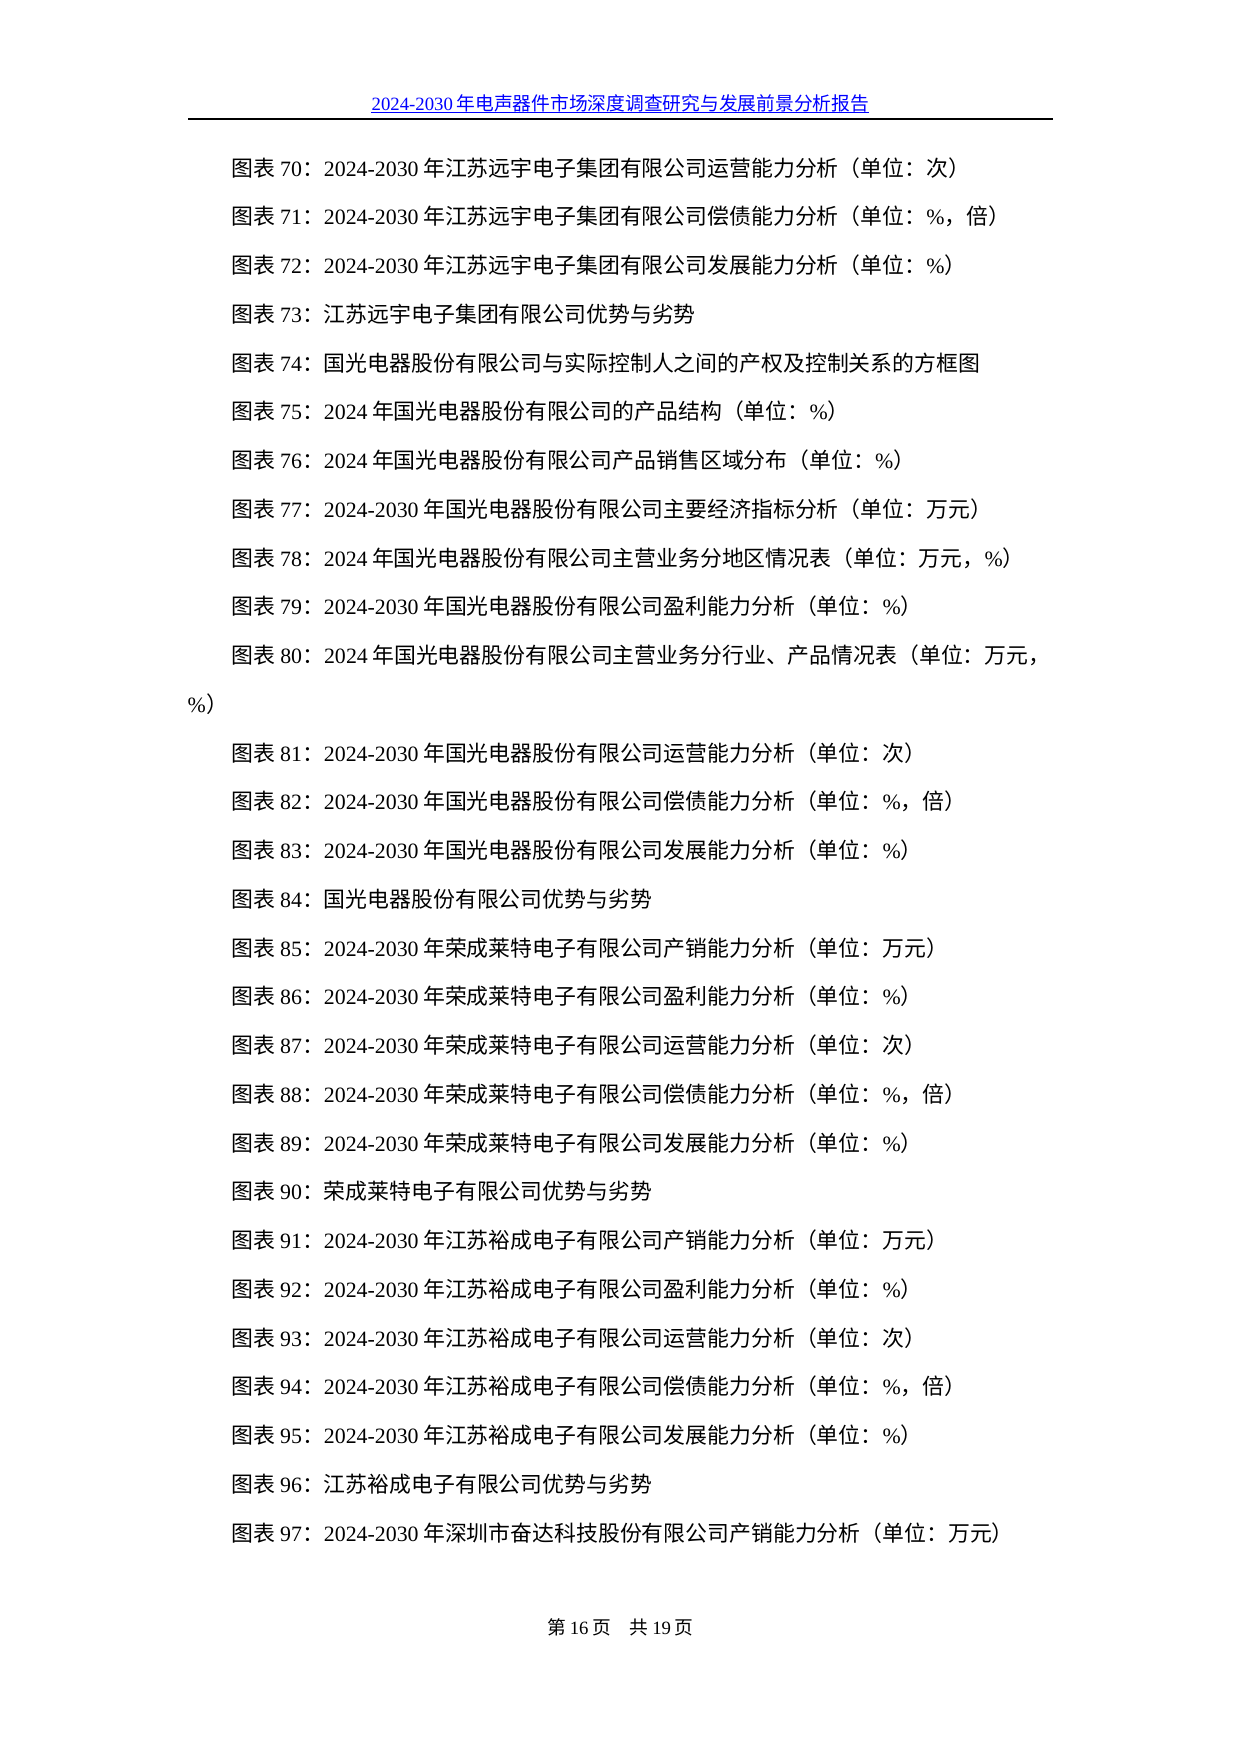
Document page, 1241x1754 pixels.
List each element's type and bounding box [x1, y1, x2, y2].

text [187, 150, 1053, 1548]
